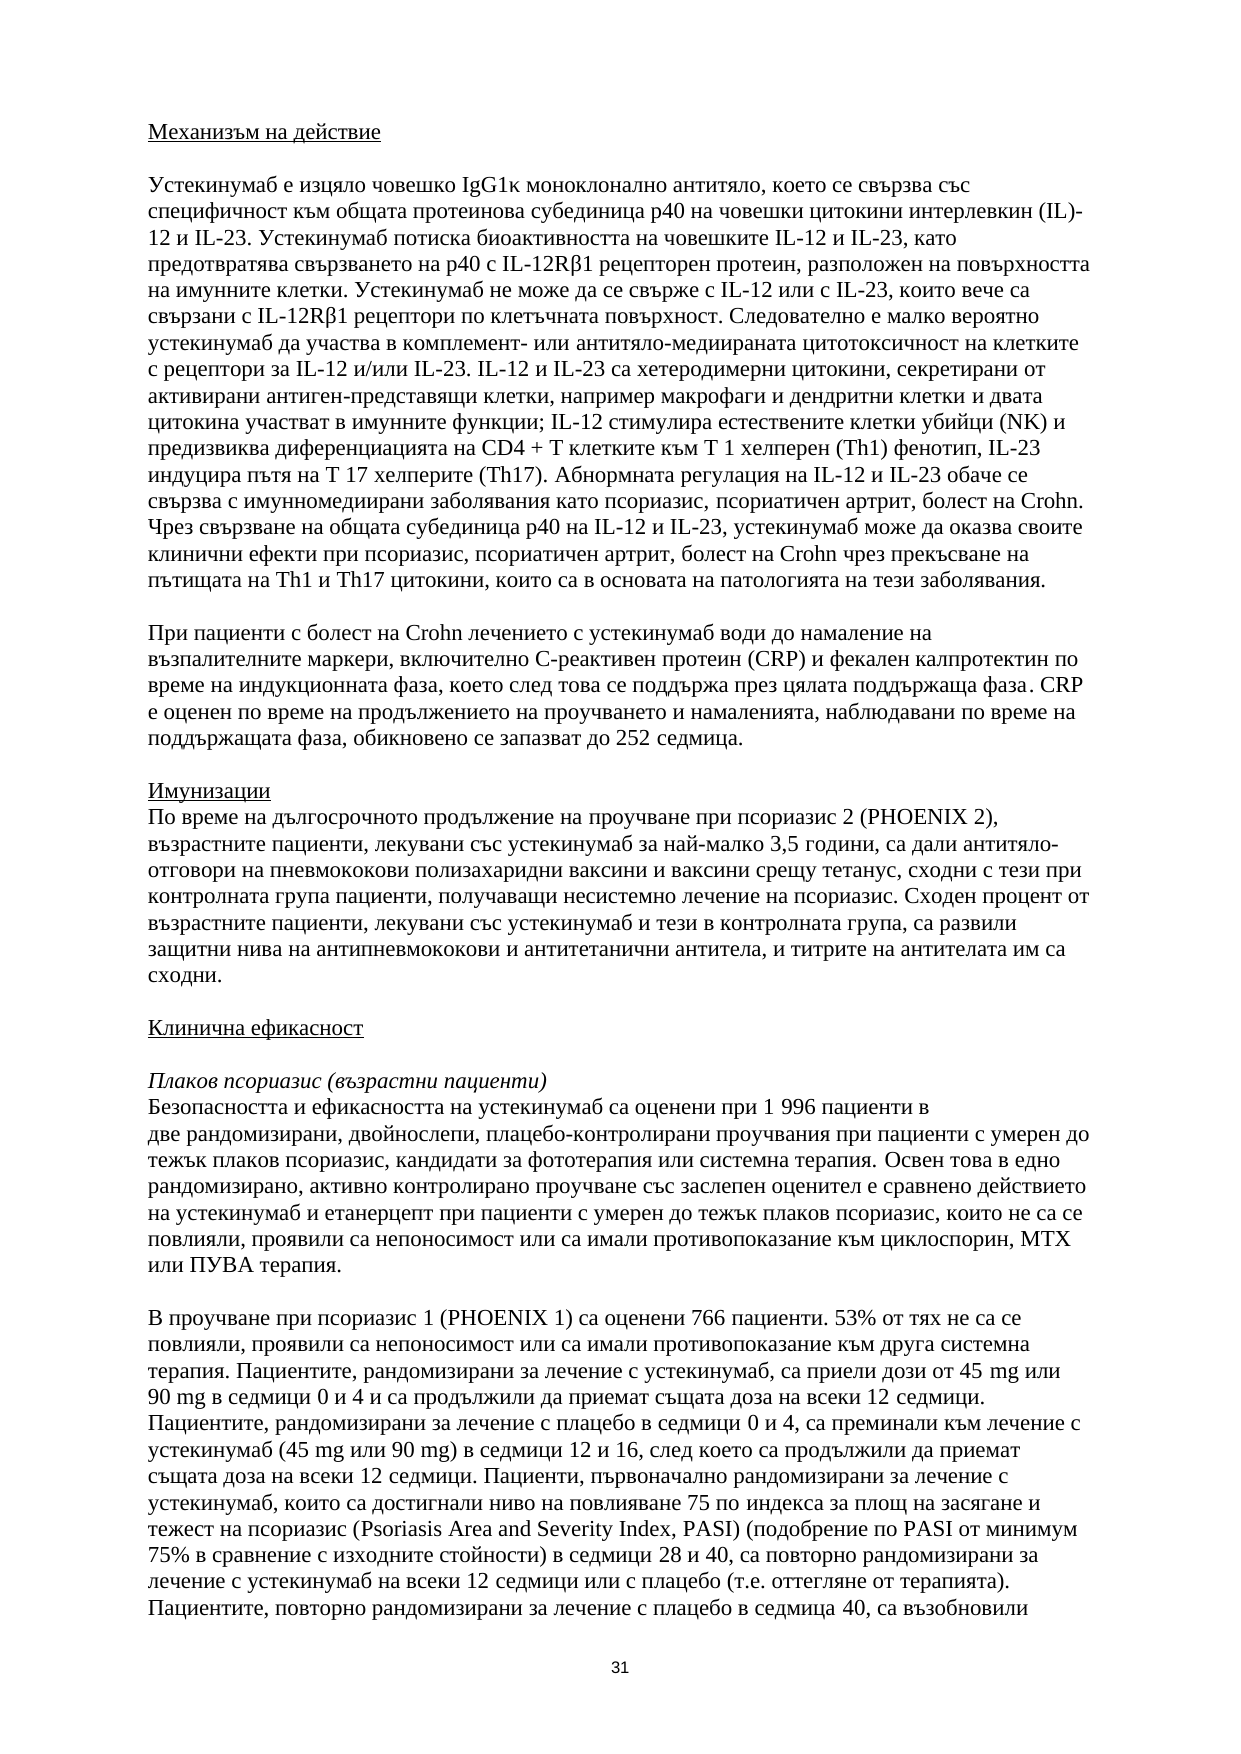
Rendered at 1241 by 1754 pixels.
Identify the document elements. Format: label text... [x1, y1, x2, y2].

text Плаков псориазис (възрастни пациенти) [148, 1067, 1092, 1093]
text Имунизации [148, 777, 1092, 803]
text Чрез свързване на общата субединица р40 на IL-12 и IL-23, устекинумаб може да оказва своите клинични ефекти при псориазис, псориатичен артрит, болест на Crohn чрез прекъсване на пътищата на Th1 и Th17 цитокини, които са в основата на патологията на тези заболявания. [148, 513, 1092, 592]
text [148, 1304, 1092, 1620]
text Клинична ефикасност [148, 1014, 1092, 1041]
text По време на дългосрочното продължение на проучване при псориазис 2 (PHOENIX 2), възрастните пациенти, лекувани със устекинумаб за най-малко 3,5 години, са дали антитяло-отговори на пневмококови полизахаридни ваксини и ваксини срещу тетанус, сходни с тези при контролната група пациенти, получаващи несистемно лечение на псориазис. Сходен процент от възрастните пациенти, лекувани със устекинумаб и тези в контролната група, са развили защитни нива на антипневмококови и антитетанични антитела, и титрите на антителата им са сходни. [148, 803, 1092, 988]
text Механизъм на действие [148, 118, 1092, 144]
text Безопасността и ефикасността на устекинумаб са оценени при 1 996 пациенти в две рандомизирани, двойнослепи, плацебо-контролирани проучвания при пациенти с умерен до тежък плаков псориазис, кандидати за фототерапия или системна терапия. Освен това в едно рандомизирано, активно контролирано проучване със заслепен оценител е сравнено действието на устекинумаб и етанерцепт при пациенти с умерен до тежък плаков псориазис, които не са се повлияли, проявили са непоносимост или са имали противопоказание към циклоспорин, МТХ или ПУВА терапия. [148, 1093, 1092, 1278]
text Устекинумаб е изцяло човешко IgG1κ моноклонално антитяло, което се свързва със специфичност към общата протеинова субединица p40 на човешки цитокини интерлевкин (IL)-12 и IL-23. Устекинумаб потиска биоактивността на човешките IL-12 и IL-23, като предотвратява свързването на p40 с IL-12Rβ1 рецепторен протеин, разположен на повърхността на имунните клетки. Устекинумаб не може да се свърже с IL-12 или с IL-23, които вече са свързани с IL-12Rβ1 рецептори по клетъчната повърхност. Следователно е малко вероятно устекинумаб да участва в комплемент- или антитяло-медиираната цитотоксичност на клетките с рецептори за IL-12 и/или IL-23. IL-12 и IL-23 са хетеродимерни цитокини, секретирани от активирани антиген-представящи клетки, например макрофаги и дендритни клетки и двата цитокина участват в имунните функции; IL-12 стимулира естествените клетки убийци (NK) и предизвиква диференциацията на CD4 + Т клетките към Т 1 хелперен (Th1) фенотип, IL-23 индуцира пътя на Т 17 хелперите (Th17). Абнормната регулация на IL-12 и IL-23 обаче се свързва с имунномедиирани заболявания като псориазис, псориатичен артрит, болест на Crohn. [148, 171, 1092, 513]
text При пациенти с болест на Crohn лечението с устекинумаб води до намаление на възпалителните маркери, включително C-реактивен протеин (CRP) и фекален калпротектин по време на индукционната фаза, което след това се поддържа през цялата поддържаща фаза. CRP е оценен по време на продължението на проучването и намаленията, наблюдавани по време на поддържащата фаза, обикновено се запазват до 252 седмица. [148, 619, 1092, 751]
